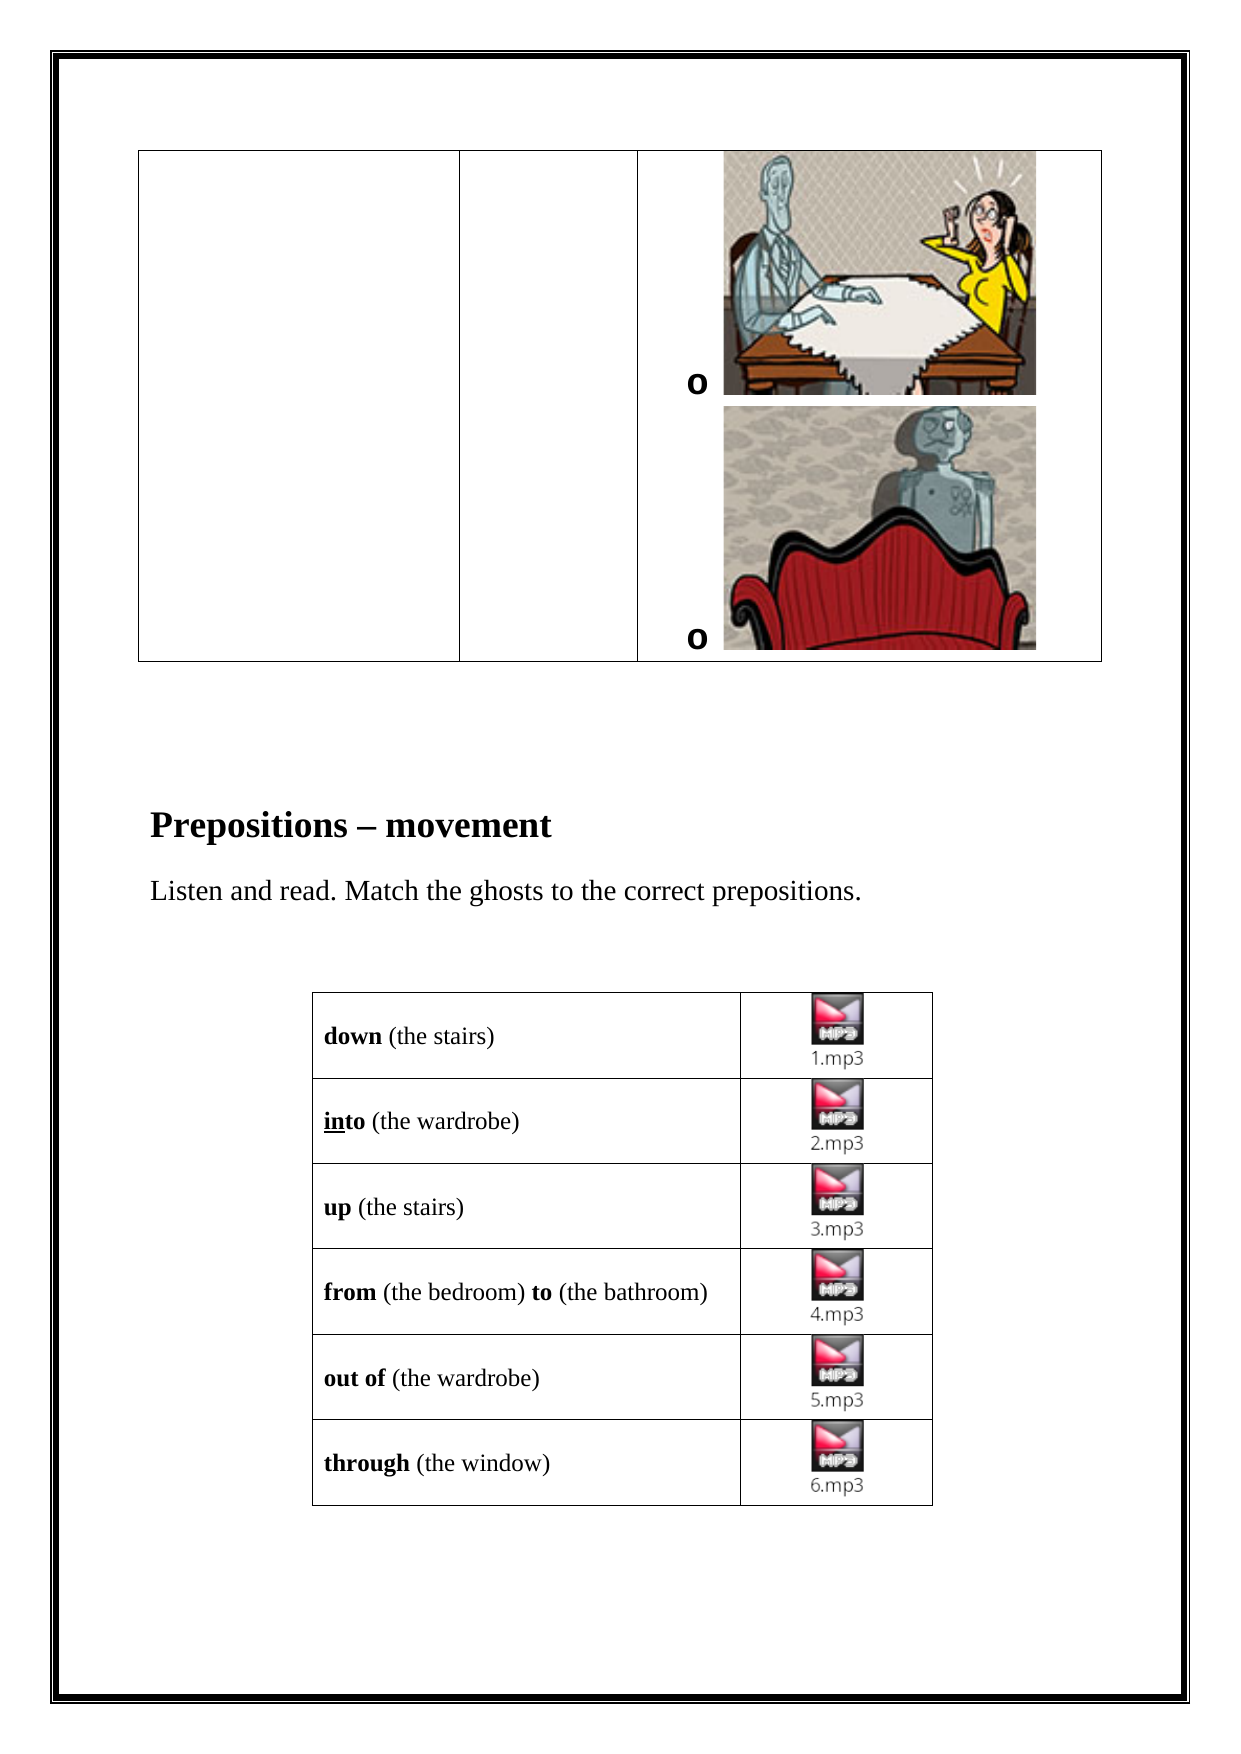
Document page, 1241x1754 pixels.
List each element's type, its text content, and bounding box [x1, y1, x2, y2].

table_cell into (the wardrobe) [313, 1079, 740, 1163]
table_cell up (the stairs) [313, 1164, 740, 1248]
table_cell [460, 151, 637, 661]
table_cell from (the bedroom) to (the bathroom) [313, 1249, 740, 1334]
table_cell [638, 151, 1101, 661]
table_cell [741, 1335, 932, 1419]
picture [723, 151, 1037, 395]
text Prepositions – movement [150, 803, 1090, 846]
table_header down (the stairs) [313, 993, 740, 1077]
text Listen and read. Match the ghosts to the correct prepositions. [150, 873, 1090, 907]
table_cell [741, 1249, 932, 1334]
table_cell out of (the wardrobe) [313, 1335, 740, 1419]
table_header [741, 993, 932, 1077]
picture [723, 406, 1037, 650]
table_cell through (the window) [313, 1420, 740, 1504]
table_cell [139, 151, 459, 661]
table_cell [741, 1164, 932, 1248]
table_cell [741, 1420, 932, 1504]
table_cell [741, 1079, 932, 1163]
